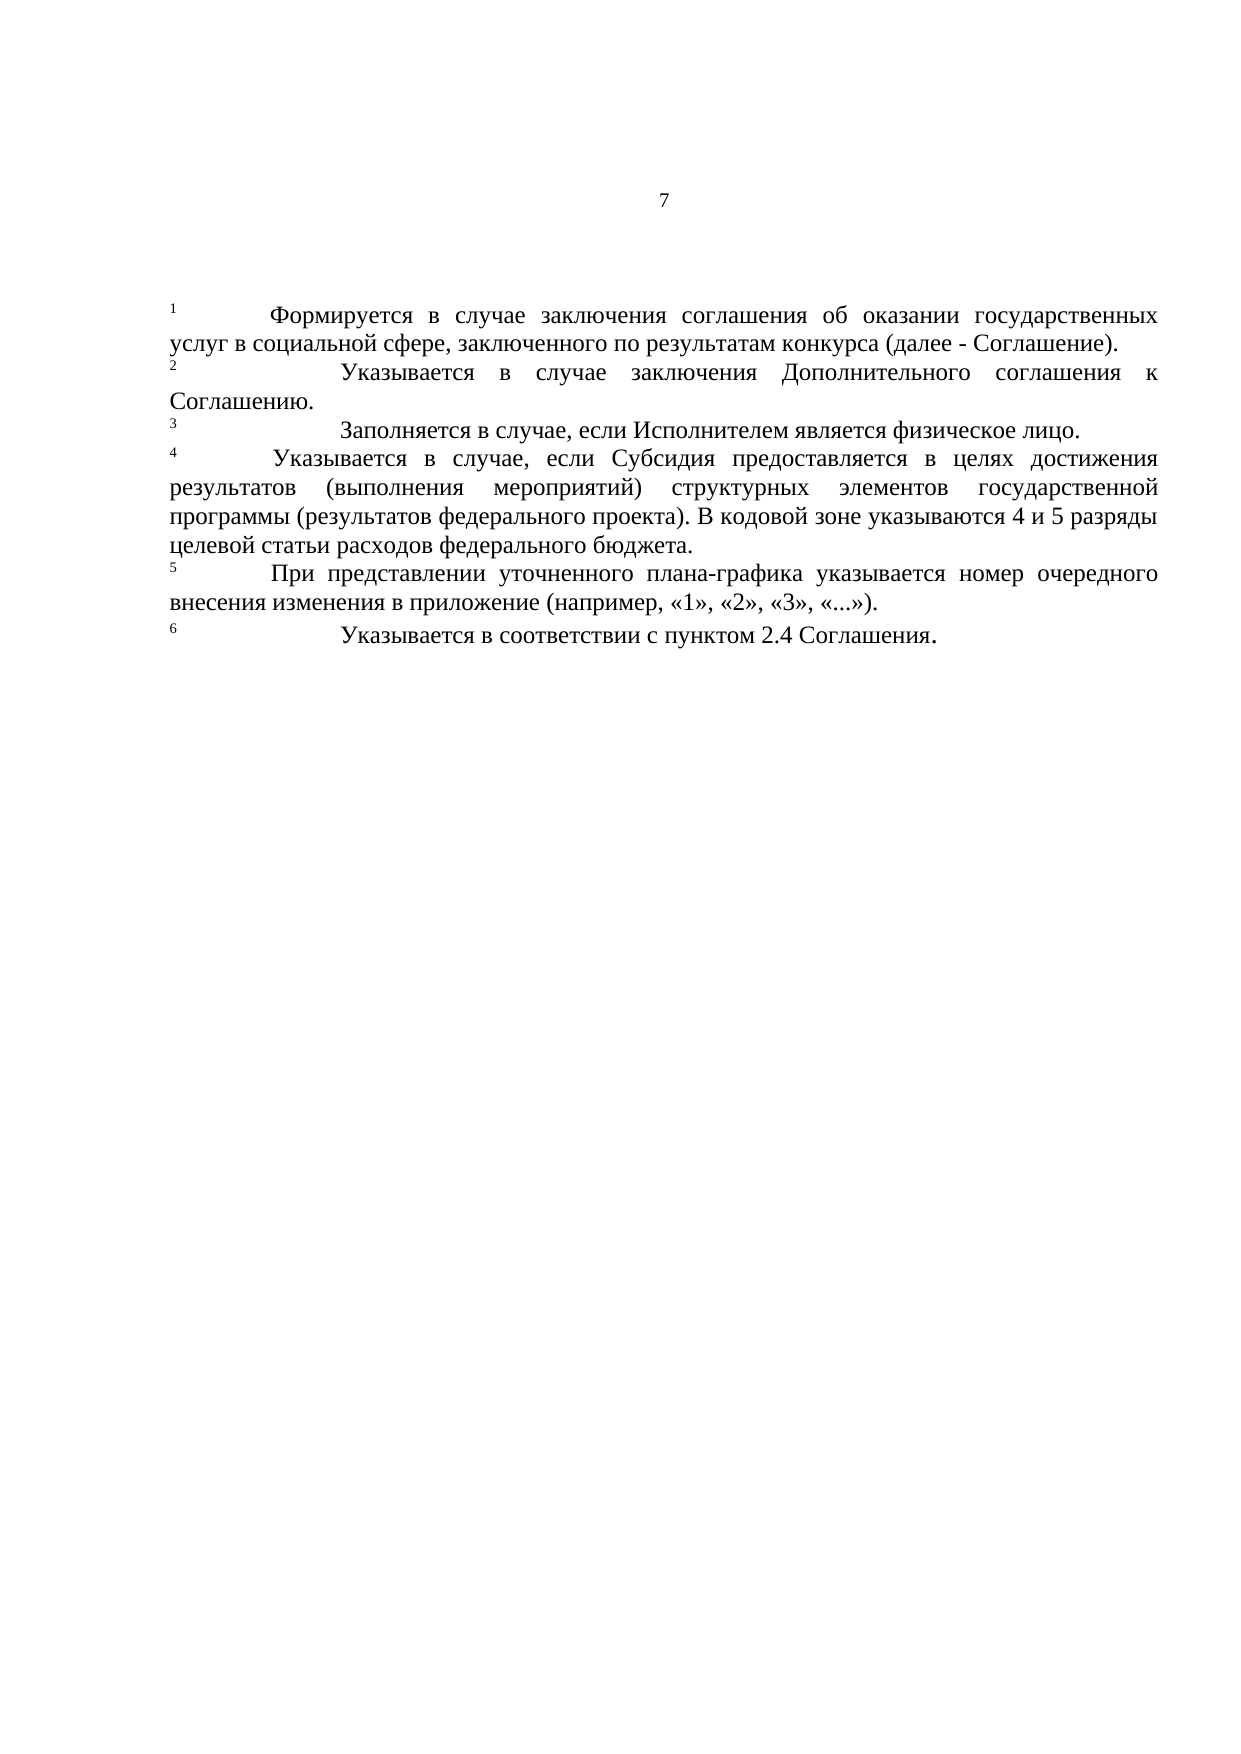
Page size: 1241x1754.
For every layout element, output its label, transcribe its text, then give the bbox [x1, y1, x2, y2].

list Указывается в случае заключения Дополнительного соглашения к Соглашению. [169, 357, 1159, 415]
list При представлении уточненного плана-графика указывается номер очередного внесения изменения в приложение (например, «1», «2», «3», «...»). [169, 558, 1159, 616]
list Заполняется в случае, если Исполнителем является физическое лицо. [169, 415, 1159, 443]
list Указывается в соответствии с пунктом 2.4 Соглашения. [169, 616, 1159, 649]
list Указывается в случае, если Субсидия предоставляется в целях достижения результатов (выполнения мероприятий) структурных элементов государственной программы (результатов федерального проекта). В кодовой зоне указываются 4 и 5 разряды целевой статьи расходов федерального бюджета. [169, 443, 1159, 558]
list Формируется в случае заключения соглашения об оказании государственных услуг в социальной сфере, заключенного по результатам конкурса (далее - Соглашение). [169, 300, 1159, 357]
